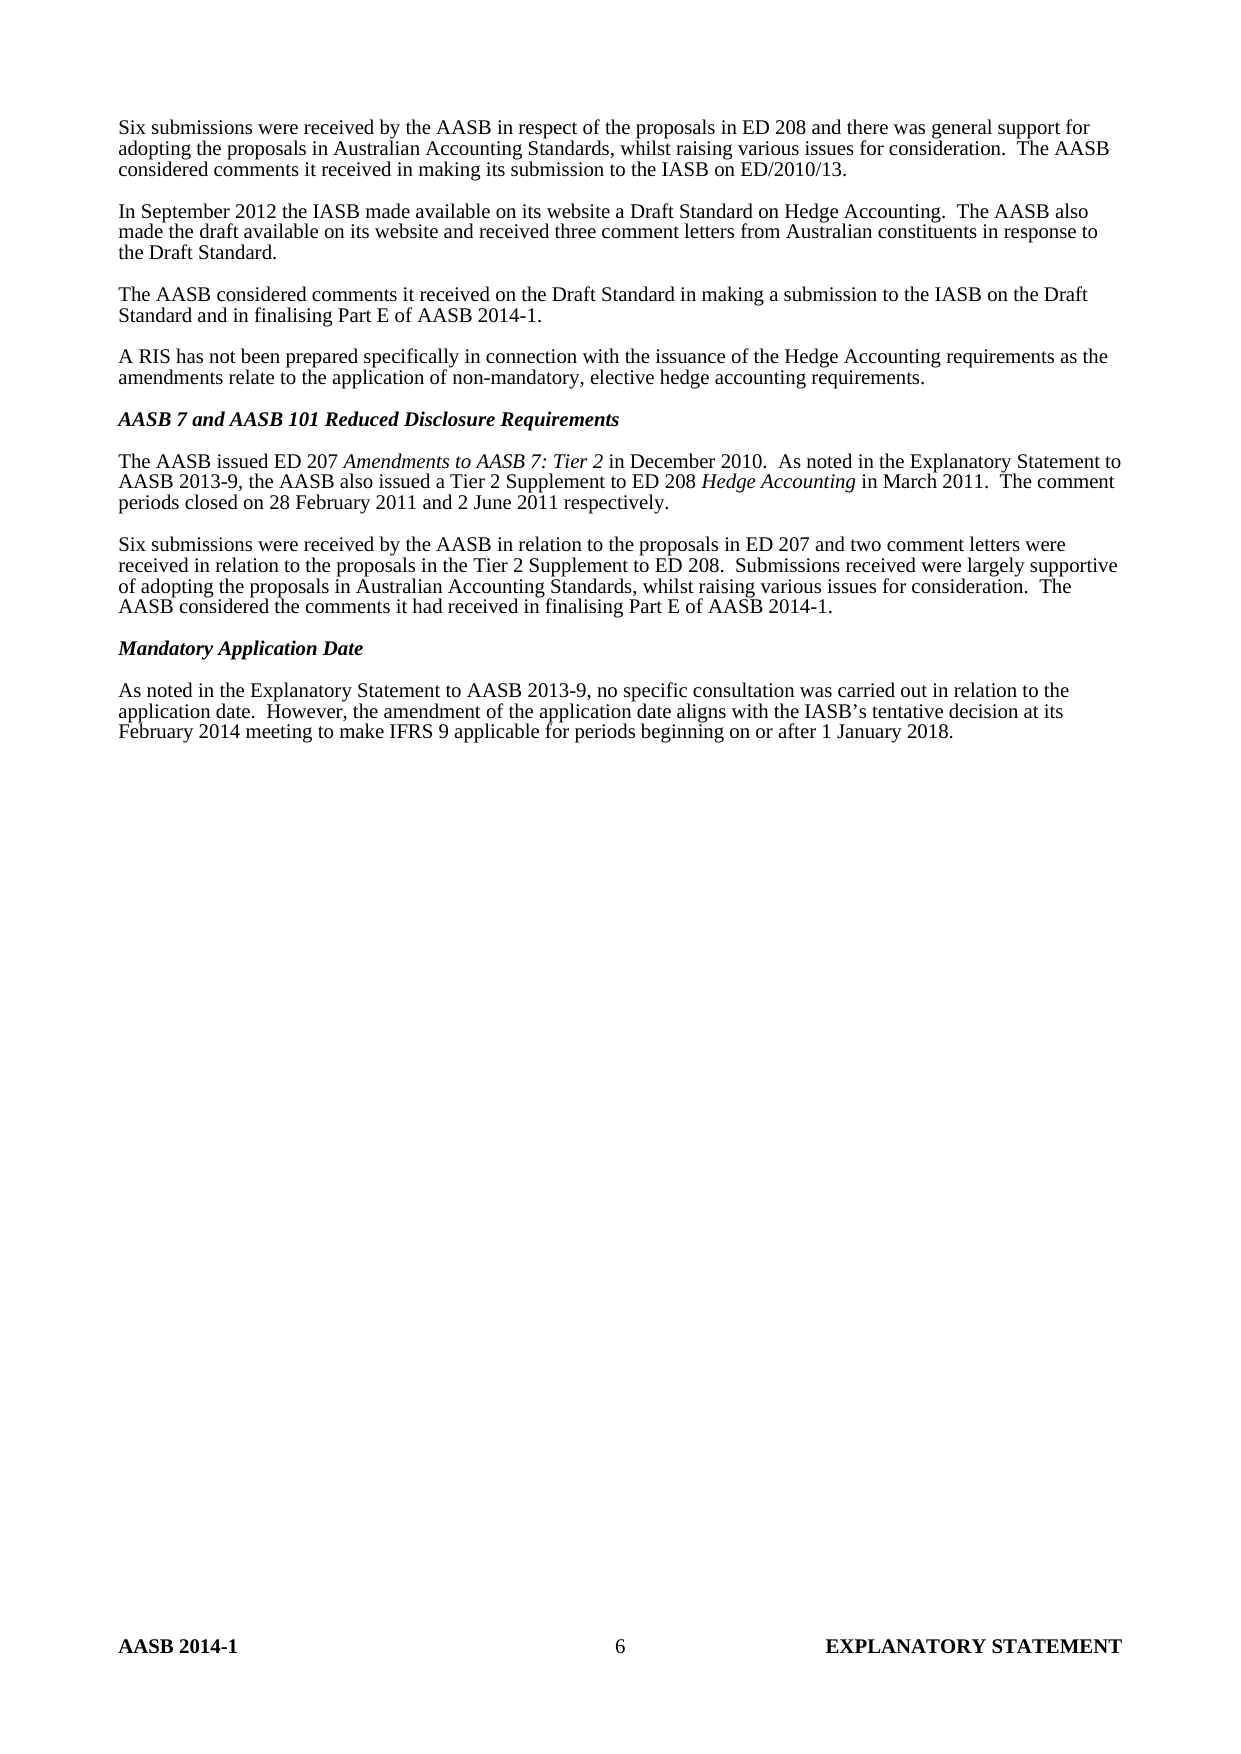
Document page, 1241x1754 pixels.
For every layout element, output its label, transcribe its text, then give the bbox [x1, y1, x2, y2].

text Mandatory Application Date [118, 639, 1122, 660]
text The AASB issued ED 207 Amendments to AASB 7: Tier 2 in December 2010. As noted in the Explanatory Statement to AASB 2013-9, the AASB also issued a Tier 2 Supplement to ED 208 Hedge Accounting in March 2011. The comment periods closed on 28 February 2011 and 2 June 2011 respectively. [118, 451, 1122, 514]
text Six submissions were received by the AASB in respect of the proposals in ED 208 and there was general support for adopting the proposals in Australian Accounting Standards, whilst raising various issues for consideration. The AASB considered comments it received in making its submission to the IASB on ED/2010/13. [118, 118, 1122, 181]
text AASB 7 and AASB 101 Reduced Disclosure Requirements [118, 410, 1122, 431]
text The AASB considered comments it received on the Draft Standard in making a submission to the IASB on the Draft Standard and in finalising Part E of AASB 2014-1. [118, 285, 1122, 326]
text A RIS has not been prepared specifically in connection with the issuance of the Hedge Accounting requirements as the amendments relate to the application of non-mandatory, elective hedge accounting requirements. [118, 347, 1122, 389]
text In September 2012 the IASB made available on its website a Draft Standard on Hedge Accounting. The AASB also made the draft available on its website and received three comment letters from Australian constituents in response to the Draft Standard. [118, 201, 1122, 264]
text Six submissions were received by the AASB in relation to the proposals in ED 207 and two comment letters were received in relation to the proposals in the Tier 2 Supplement to ED 208. Submissions received were largely supportive of adopting the proposals in Australian Accounting Standards, whilst raising various issues for consideration. The AASB considered the comments it had received in finalising Part E of AASB 2014-1. [118, 535, 1122, 618]
text As noted in the Explanatory Statement to AASB 2013-9, no specific consultation was carried out in relation to the application date. However, the amendment of the application date aligns with the IASB’s tentative decision at its February 2014 meeting to make IFRS 9 applicable for periods beginning on or after 1 January 2018. [118, 681, 1122, 743]
